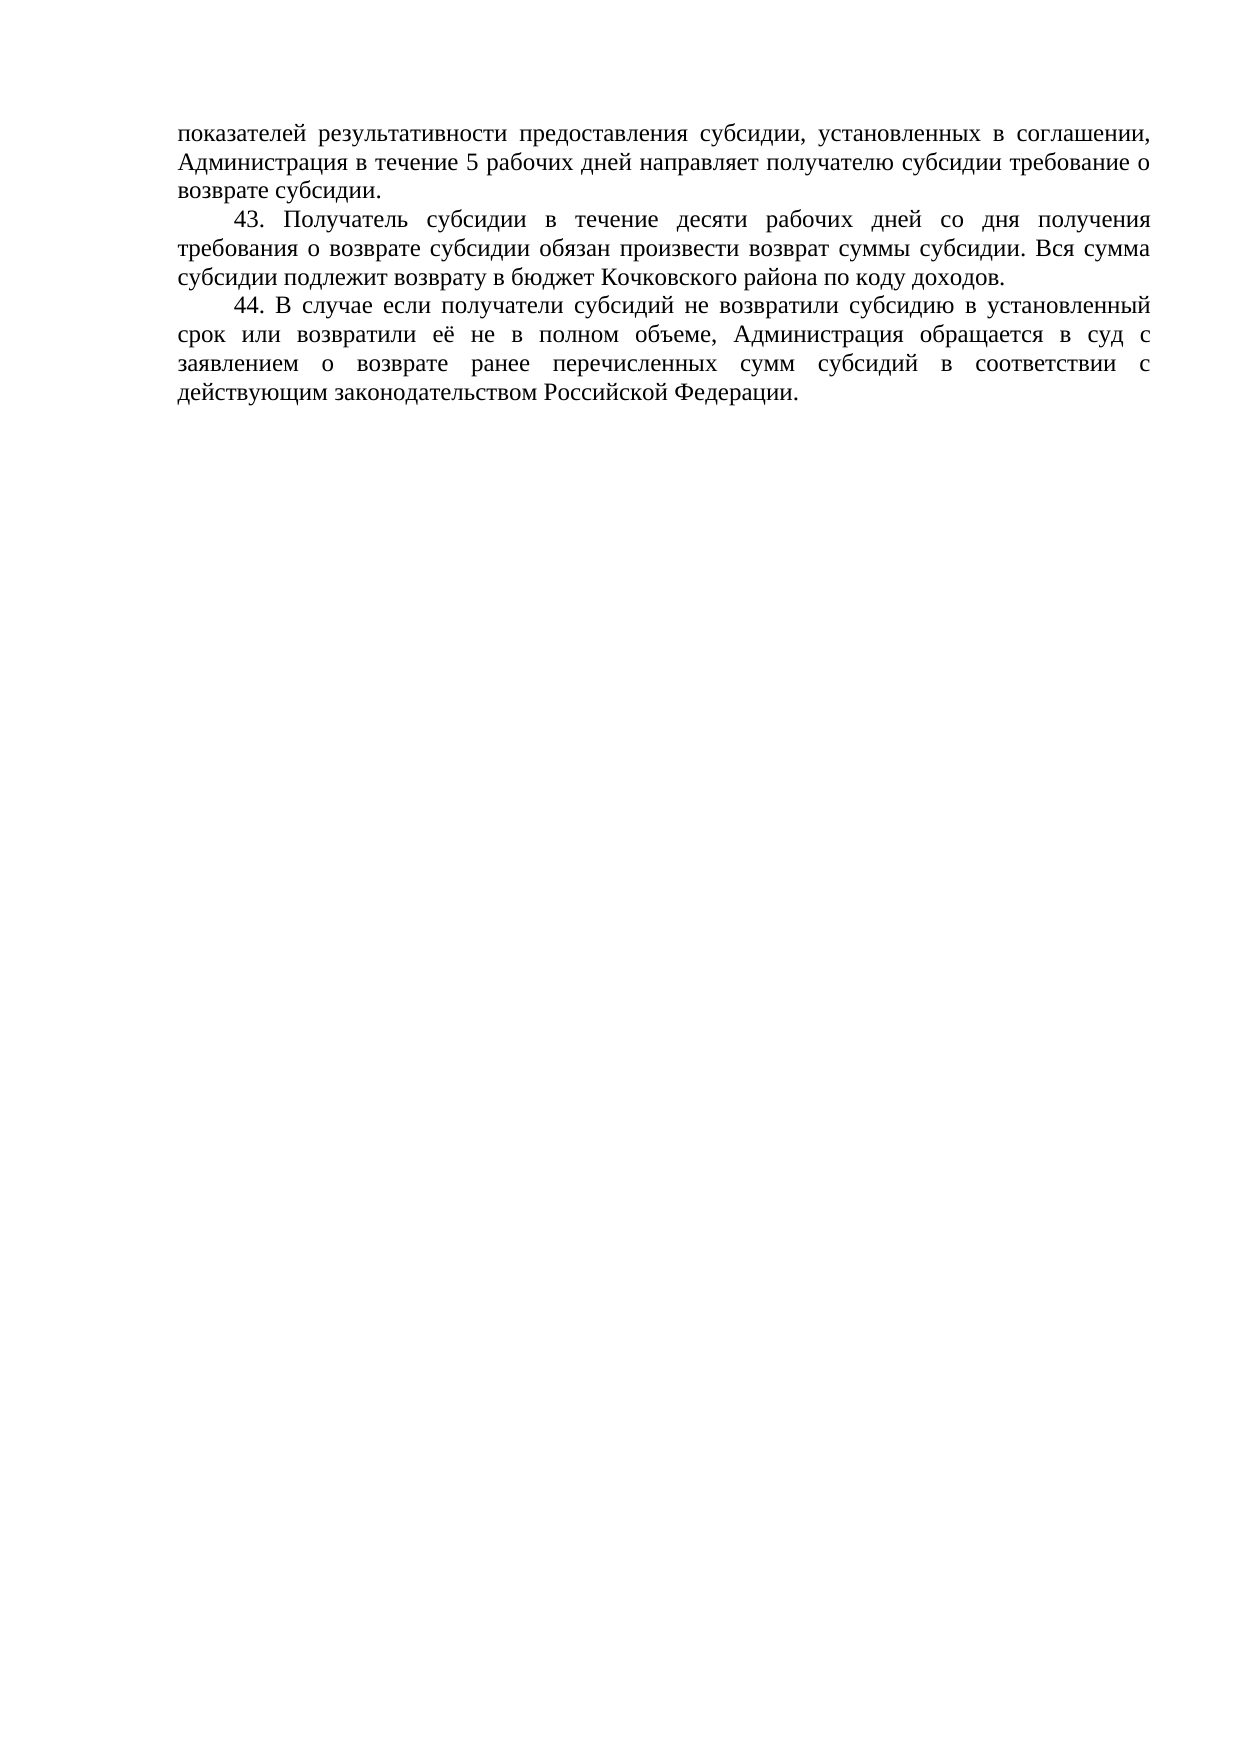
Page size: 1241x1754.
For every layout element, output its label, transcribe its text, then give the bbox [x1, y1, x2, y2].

text 43. Получатель субсидии в течение десяти рабочих дней со дня получения требования о возврате субсидии обязан произвести возврат суммы субсидии. Вся сумма субсидии подлежит возврату в бюджет Кочковского района по коду доходов. [177, 204, 1152, 291]
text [177, 118, 1152, 204]
text 44. В случае если получатели субсидий не возвратили субсидию в установленный срок или возвратили её не в полном объеме, Администрация обращается в суд с заявлением о возврате ранее перечисленных сумм субсидий в соответствии с действующим законодательством Российской Федерации. [177, 291, 1152, 406]
